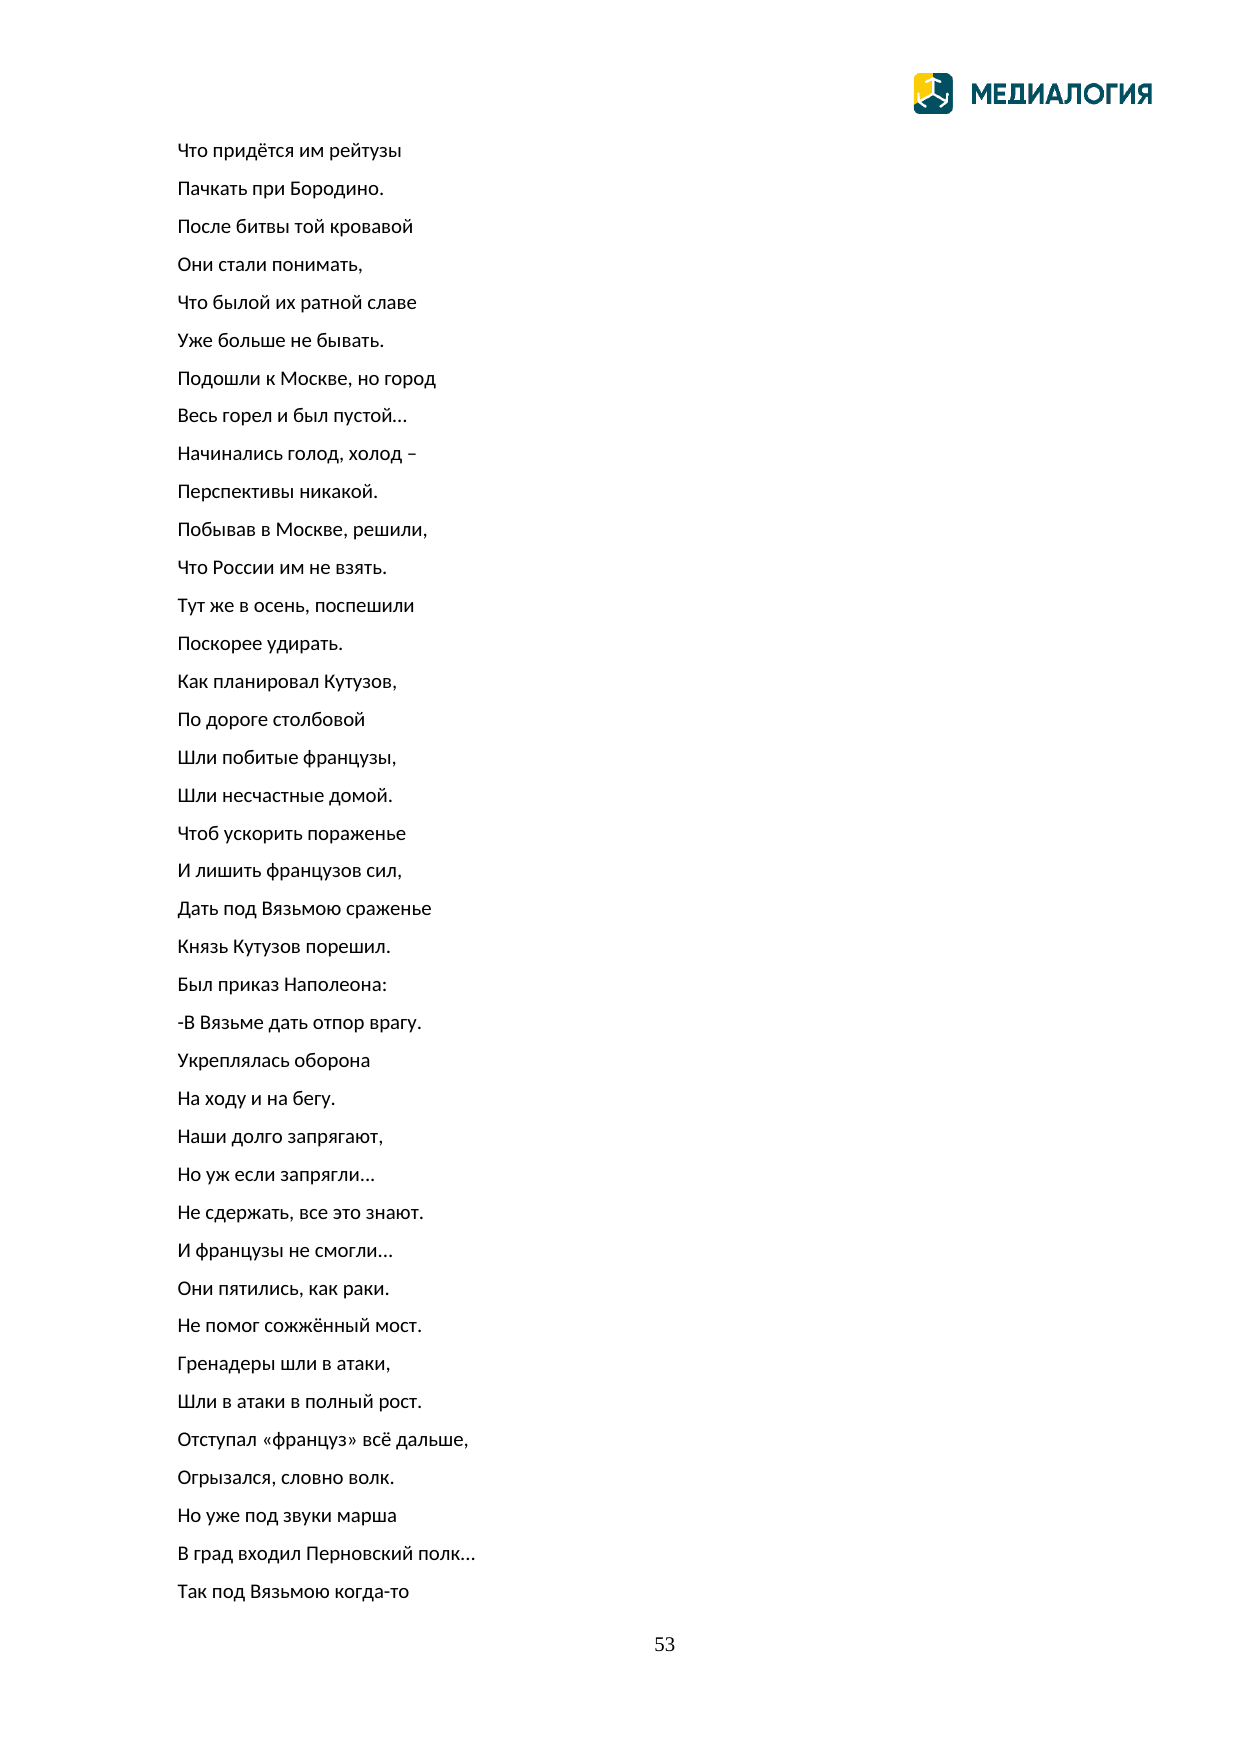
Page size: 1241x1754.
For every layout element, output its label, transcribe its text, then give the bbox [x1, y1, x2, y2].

text Как планировал Кутузов, [177, 668, 1152, 693]
text Перспективы никакой. [177, 478, 1152, 504]
text Но уже под звуки марша [177, 1502, 1152, 1528]
text Огрызался, словно волк. [177, 1464, 1152, 1490]
text Шли несчастные домой. [177, 782, 1152, 807]
text Подошли к Москве, но город [177, 365, 1152, 390]
text Что былой их ратной славе [177, 289, 1152, 314]
text Они стали понимать, [177, 251, 1152, 276]
text Что России им не взять. [177, 554, 1152, 580]
text Шли в атаки в полный рост. [177, 1388, 1152, 1414]
text Начинались голод, холод – [177, 441, 1152, 466]
text Что придётся им рейтузы [177, 137, 1152, 163]
text Шли побитые французы, [177, 744, 1152, 769]
text Поскорее удирать. [177, 630, 1152, 656]
text Но уж если запрягли... [177, 1161, 1152, 1186]
text После битвы той кровавой [177, 213, 1152, 238]
text Весь горел и был пустой… [177, 403, 1152, 428]
text Не помог сожжённый мост. [177, 1313, 1152, 1338]
text Пачкать при Бородино. [177, 175, 1152, 201]
text Уже больше не бывать. [177, 327, 1152, 352]
text Князь Кутузов порешил. [177, 933, 1152, 959]
picture [913, 73, 1152, 114]
text Дать под Вязьмою сраженье [177, 896, 1152, 921]
text И лишить французов сил, [177, 858, 1152, 883]
text Тут же в осень, поспешили [177, 592, 1152, 618]
text И французы не смогли... [177, 1237, 1152, 1262]
text Не сдержать, все это знают. [177, 1199, 1152, 1224]
text Отступал «француз» всё дальше, [177, 1426, 1152, 1452]
text Гренадеры шли в атаки, [177, 1351, 1152, 1376]
text Чтоб ускорить пораженье [177, 820, 1152, 845]
text Так под Вязьмою когда-то [177, 1578, 1152, 1603]
text -В Вязьме дать отпор врагу. [177, 1009, 1152, 1035]
text Был приказ Наполеона: [177, 971, 1152, 997]
text Побывав в Москве, решили, [177, 516, 1152, 542]
text По дороге столбовой [177, 706, 1152, 731]
text Они пятились, как раки. [177, 1275, 1152, 1300]
text Наши долго запрягают, [177, 1123, 1152, 1148]
text В град входил Перновский полк... [177, 1540, 1152, 1566]
text Укреплялась оборона [177, 1047, 1152, 1073]
text На ходу и на бегу. [177, 1085, 1152, 1111]
